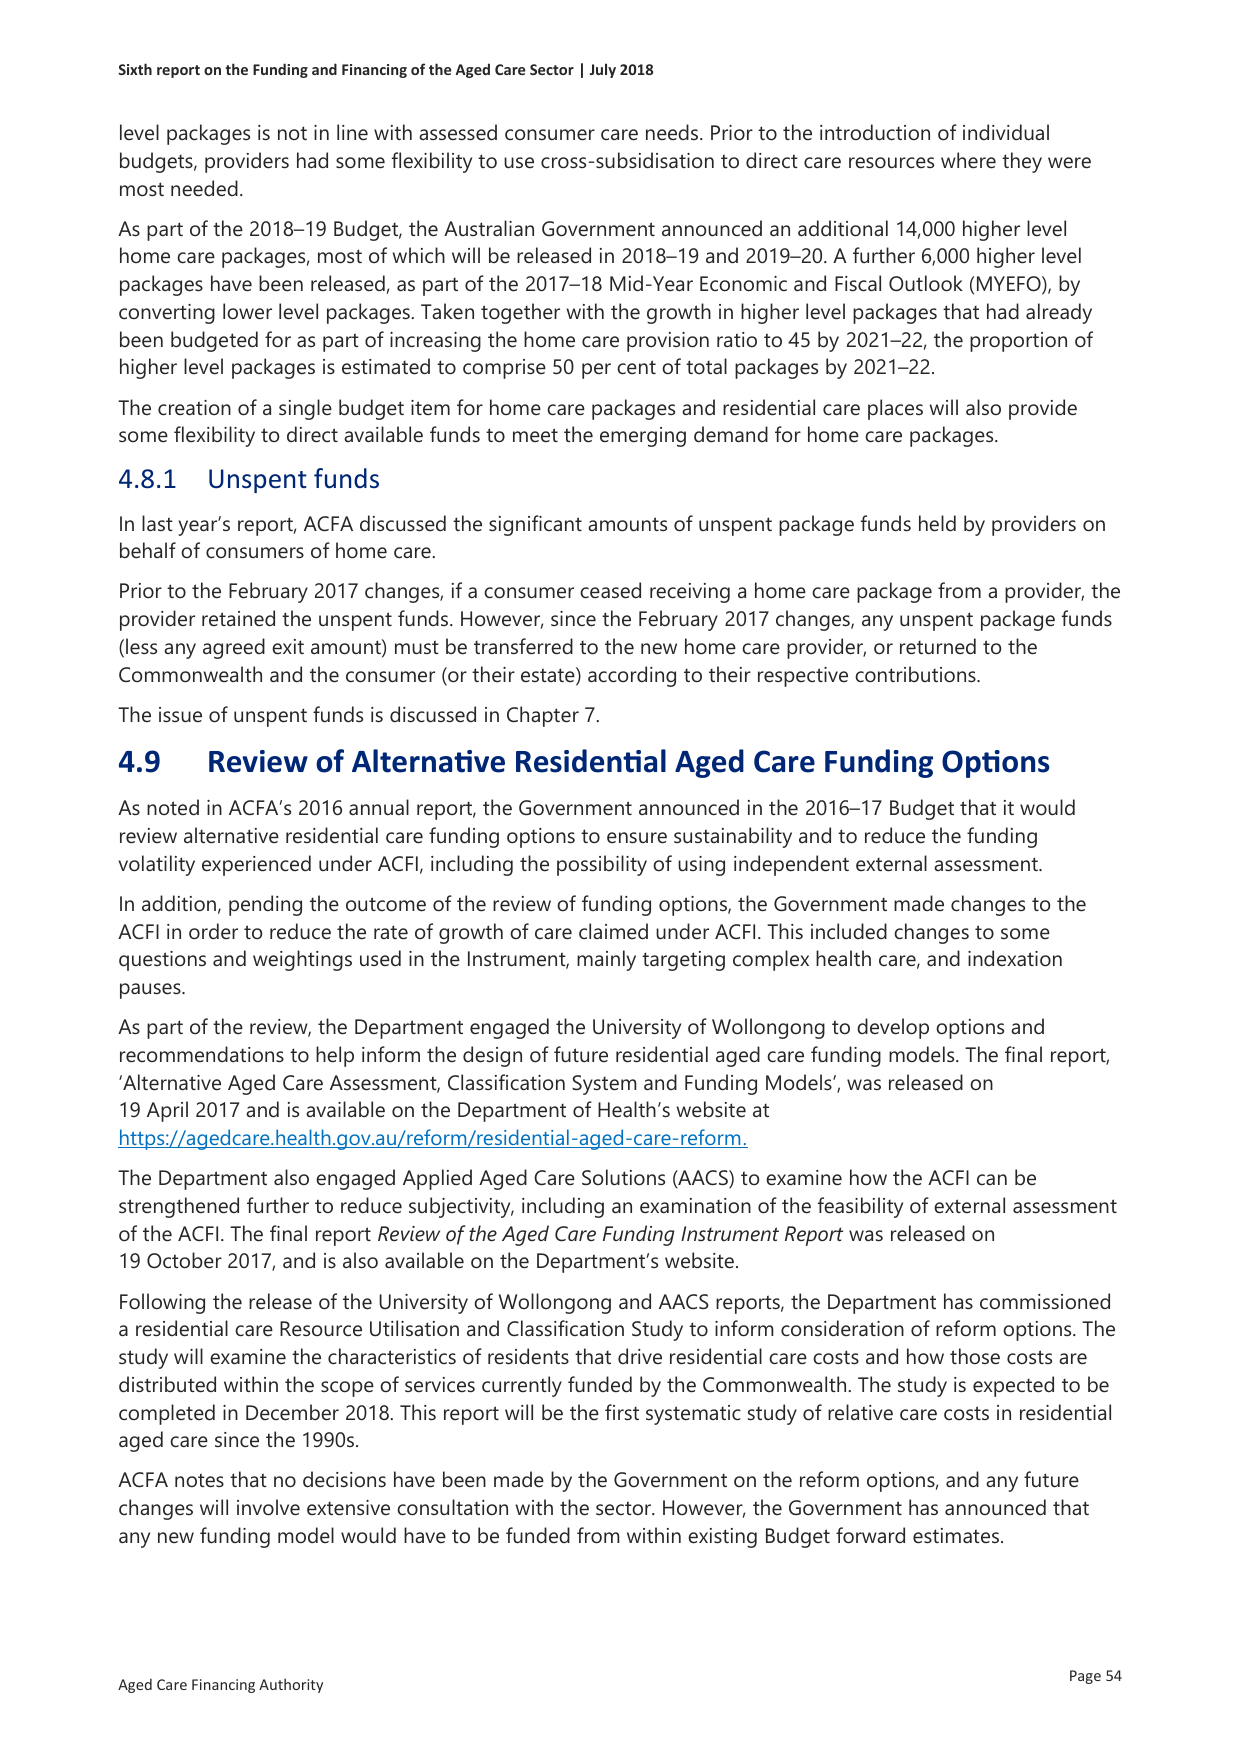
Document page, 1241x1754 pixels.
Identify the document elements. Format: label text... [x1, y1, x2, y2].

text ACFA notes that no decisions have been made by the Government on the reform options, and any future changes will involve extensive consultation with the sector. However, the Government has announced that any new funding model would have to be funded from within existing Budget forward estimates. [118, 1465, 1122, 1548]
text In last year’s report, ACFA discussed the significant amounts of unspent package funds held by providers on behalf of consumers of home care. [118, 508, 1122, 564]
subtitle Unspent funds [118, 460, 1122, 496]
text Following the release of the University of Wollongong and AACS reports, the Department has commissioned a residential care Resource Utilisation and Classification Study to inform consideration of reform options. The study will examine the characteristics of residents that drive residential care costs and how those costs are distributed within the scope of services currently funded by the Commonwealth. The study is expected to be completed in December 2018. This report will be the first systematic study of relative care costs in residential aged care since the 1990s. [118, 1287, 1122, 1453]
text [118, 118, 1122, 201]
text As part of the 2018–19 Budget, the Australian Government announced an additional 14,000 higher level home care packages, most of which will be released in 2018–19 and 2019–20. A further 6,000 higher level packages have been released, as part of the 2017–18 Mid-Year Economic and Fiscal Outlook (MYEFO), by converting lower level packages. Taken together with the growth in higher level packages that had already been budgeted for as part of increasing the home care provision ratio to 45 by 2021–22, the proportion of higher level packages is estimated to comprise 50 per cent of total packages by 2021–22. [118, 214, 1122, 380]
text The Department also engaged Applied Aged Care Solutions (AACS) to examine how the ACFI can be strengthened further to reduce subjectivity, including an examination of the feasibility of external assessment of the ACFI. The final report Review of the Aged Care Funding Instrument Report was released on 19 October 2017, and is also available on the Department’s website. [118, 1163, 1122, 1274]
text As noted in ACFA’s 2016 annual report, the Government announced in the 2016–17 Budget that it would review alternative residential care funding options to ensure sustainability and to reduce the funding volatility experienced under ACFI, including the possibility of using independent external assessment. [118, 793, 1122, 876]
text As part of the review, the Department engaged the University of Wollongong to develop options and recommendations to help inform the design of future residential aged care funding models. The final report, ‘Alternative Aged Care Assessment, Classification System and Funding Models’, was released on 19 April 2017 and is available on the Department of Health’s website at https://agedcare.health.gov.au/reform/residential-aged-care-reform. [118, 1012, 1122, 1151]
subtitle Review of Alternative Residential Aged Care Funding Options [118, 740, 1122, 781]
text Prior to the February 2017 changes, if a consumer ceased receiving a home care package from a provider, the provider retained the unspent funds. However, since the February 2017 changes, any unspent package funds (less any agreed exit amount) must be transferred to the new home care provider, or returned to the Commonwealth and the consumer (or their estate) according to their respective contributions. [118, 576, 1122, 687]
text The creation of a single budget item for home care packages and residential care places will also provide some flexibility to direct available funds to meet the emerging demand for home care packages. [118, 392, 1122, 448]
text In addition, pending the outcome of the review of funding options, the Government made changes to the ACFI in order to reduce the rate of growth of care claimed under ACFI. This included changes to some questions and weightings used in the Instrument, mainly targeting complex health care, and indexation pauses. [118, 889, 1122, 1000]
text The issue of unspent funds is discussed in Chapter 7. [118, 700, 1122, 727]
